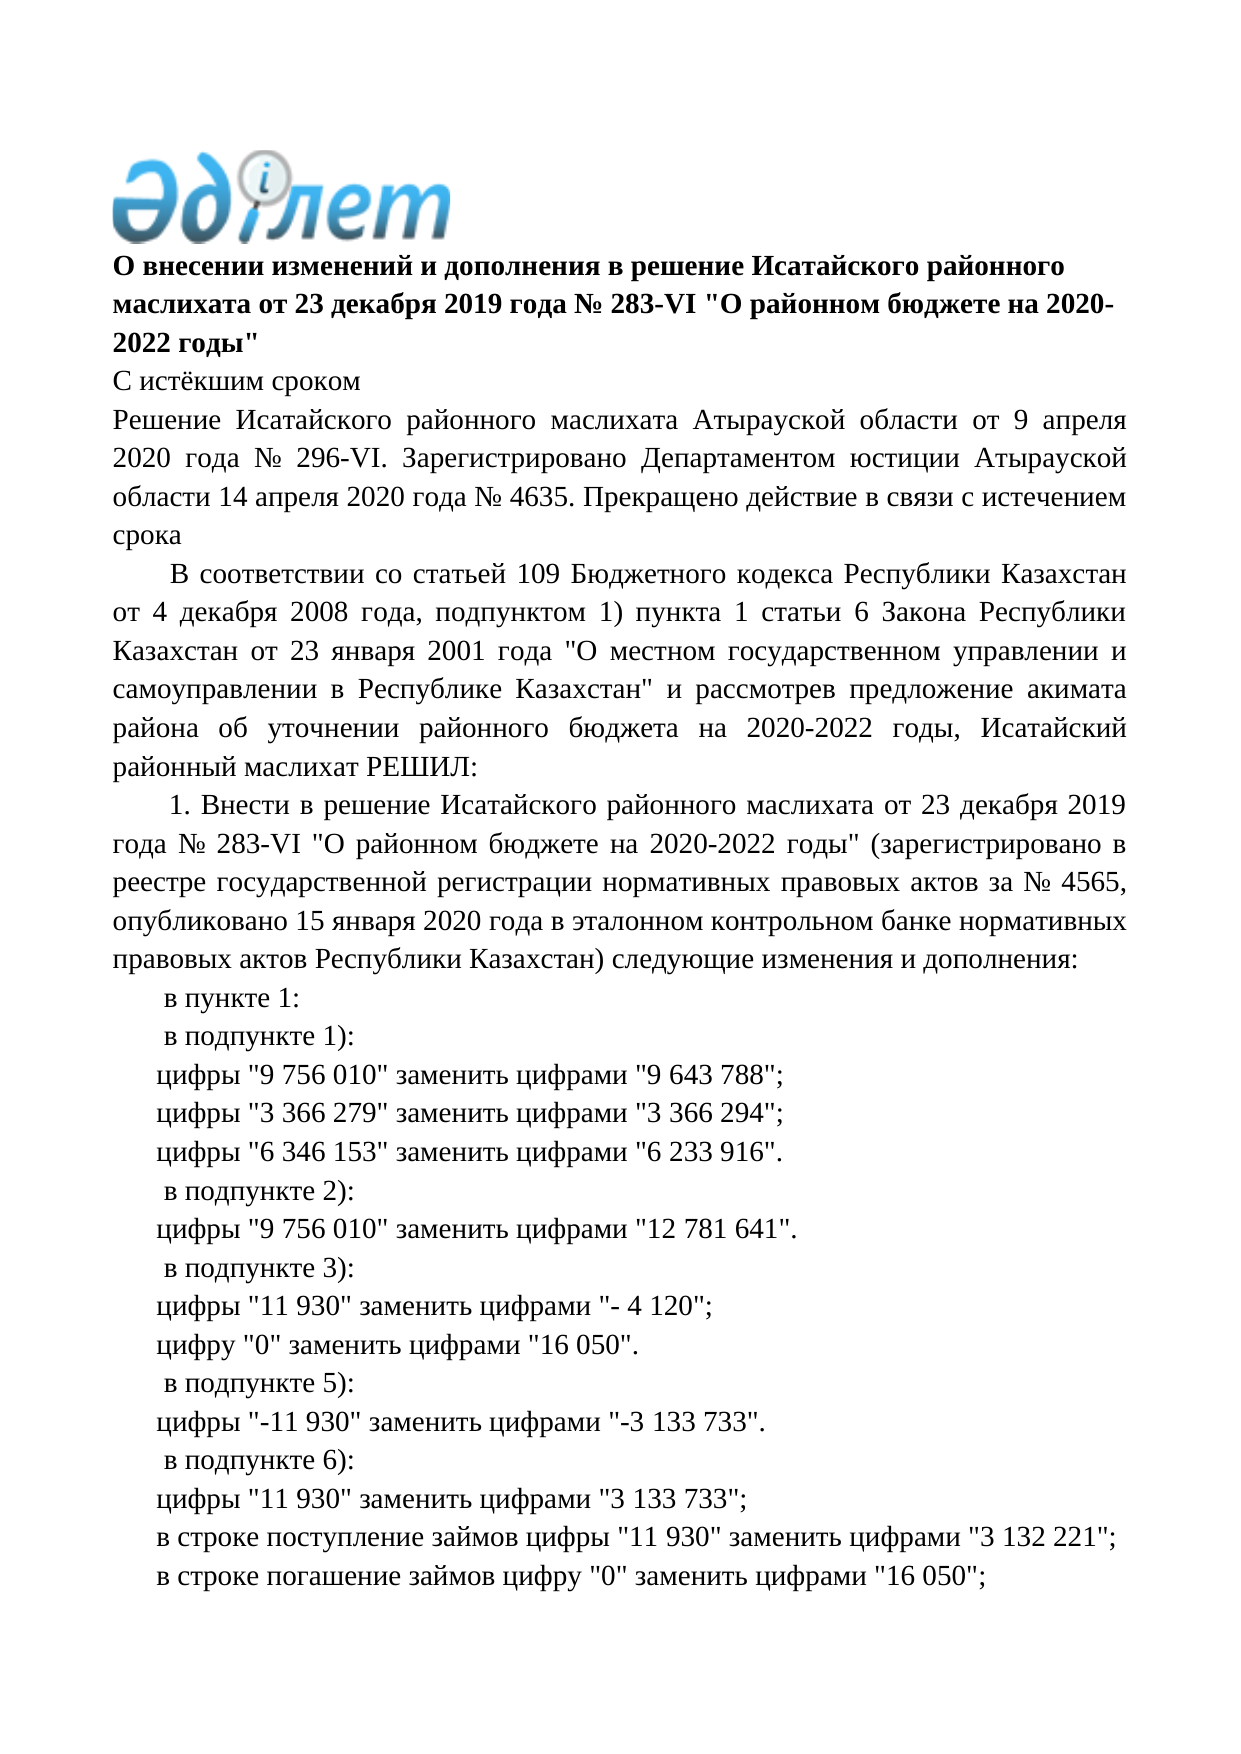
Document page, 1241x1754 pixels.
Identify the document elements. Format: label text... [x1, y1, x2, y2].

text цифры "9 756 010" заменить цифрами "9 643 788"; [112, 1057, 1128, 1091]
text в подпункте 3): [112, 1250, 1128, 1283]
text С истёкшим сроком [112, 363, 1128, 397]
text цифры "3 366 279" заменить цифрами "3 366 294"; [112, 1096, 1128, 1129]
text В соответствии со статьей 109 Бюджетного кодекса Республики Казахстан от 4 декабря 2008 года, подпунктом 1) пункта 1 статьи 6 Закона Республики Казахстан от 23 января 2001 года "О местном государственном управлении и самоуправлении в Республике Казахстан" и рассмотрев предложение акимата района об уточнении районного бюджета на 2020-2022 годы, Исатайский районный маслихат РЕШИЛ: [112, 556, 1128, 782]
text в подпункте 5): [112, 1365, 1128, 1399]
text в пункте 1: [112, 980, 1128, 1013]
picture [112, 150, 451, 244]
text в подпункте 6): [112, 1442, 1128, 1476]
text 1. Внести в решение Исатайского районного маслихата от 23 декабря 2019 года № 283-VI "О районном бюджете на 2020-2022 годы" (зарегистрировано в реестре государственной регистрации нормативных правовых актов за № 4565, опубликовано 15 января 2020 года в эталонном контрольном банке нормативных правовых актов Республики Казахстан) следующие изменения и дополнения: [112, 787, 1128, 975]
text в строке погашение займов цифру "0" заменить цифрами "16 050"; [112, 1558, 1128, 1592]
text в строке поступление займов цифры "11 930" заменить цифрами "3 132 221"; [112, 1519, 1128, 1553]
text в подпункте 2): [112, 1173, 1128, 1206]
text цифры "9 756 010" заменить цифрами "12 781 641". [112, 1211, 1128, 1245]
text цифру "0" заменить цифрами "16 050". [112, 1327, 1128, 1360]
text О внесении изменений и дополнения в решение Исатайского районного маслихата от 23 декабря 2019 года № 283-VI "О районном бюджете на 2020-2022 годы" [112, 248, 1128, 358]
text Решение Исатайского районного маслихата Атырауской области от 9 апреля 2020 года № 296-VI. Зарегистрировано Департаментом юстиции Атырауской области 14 апреля 2020 года № 4635. Прекращено действие в связи с истечением срока [112, 402, 1128, 551]
text цифры "11 930" заменить цифрами "- 4 120"; [112, 1288, 1128, 1322]
text цифры "-11 930" заменить цифрами "-3 133 733". [112, 1404, 1128, 1437]
text в подпункте 1): [112, 1018, 1128, 1052]
text цифры "11 930" заменить цифрами "3 133 733"; [112, 1481, 1128, 1514]
text цифры "6 346 153" заменить цифрами "6 233 916". [112, 1134, 1128, 1168]
